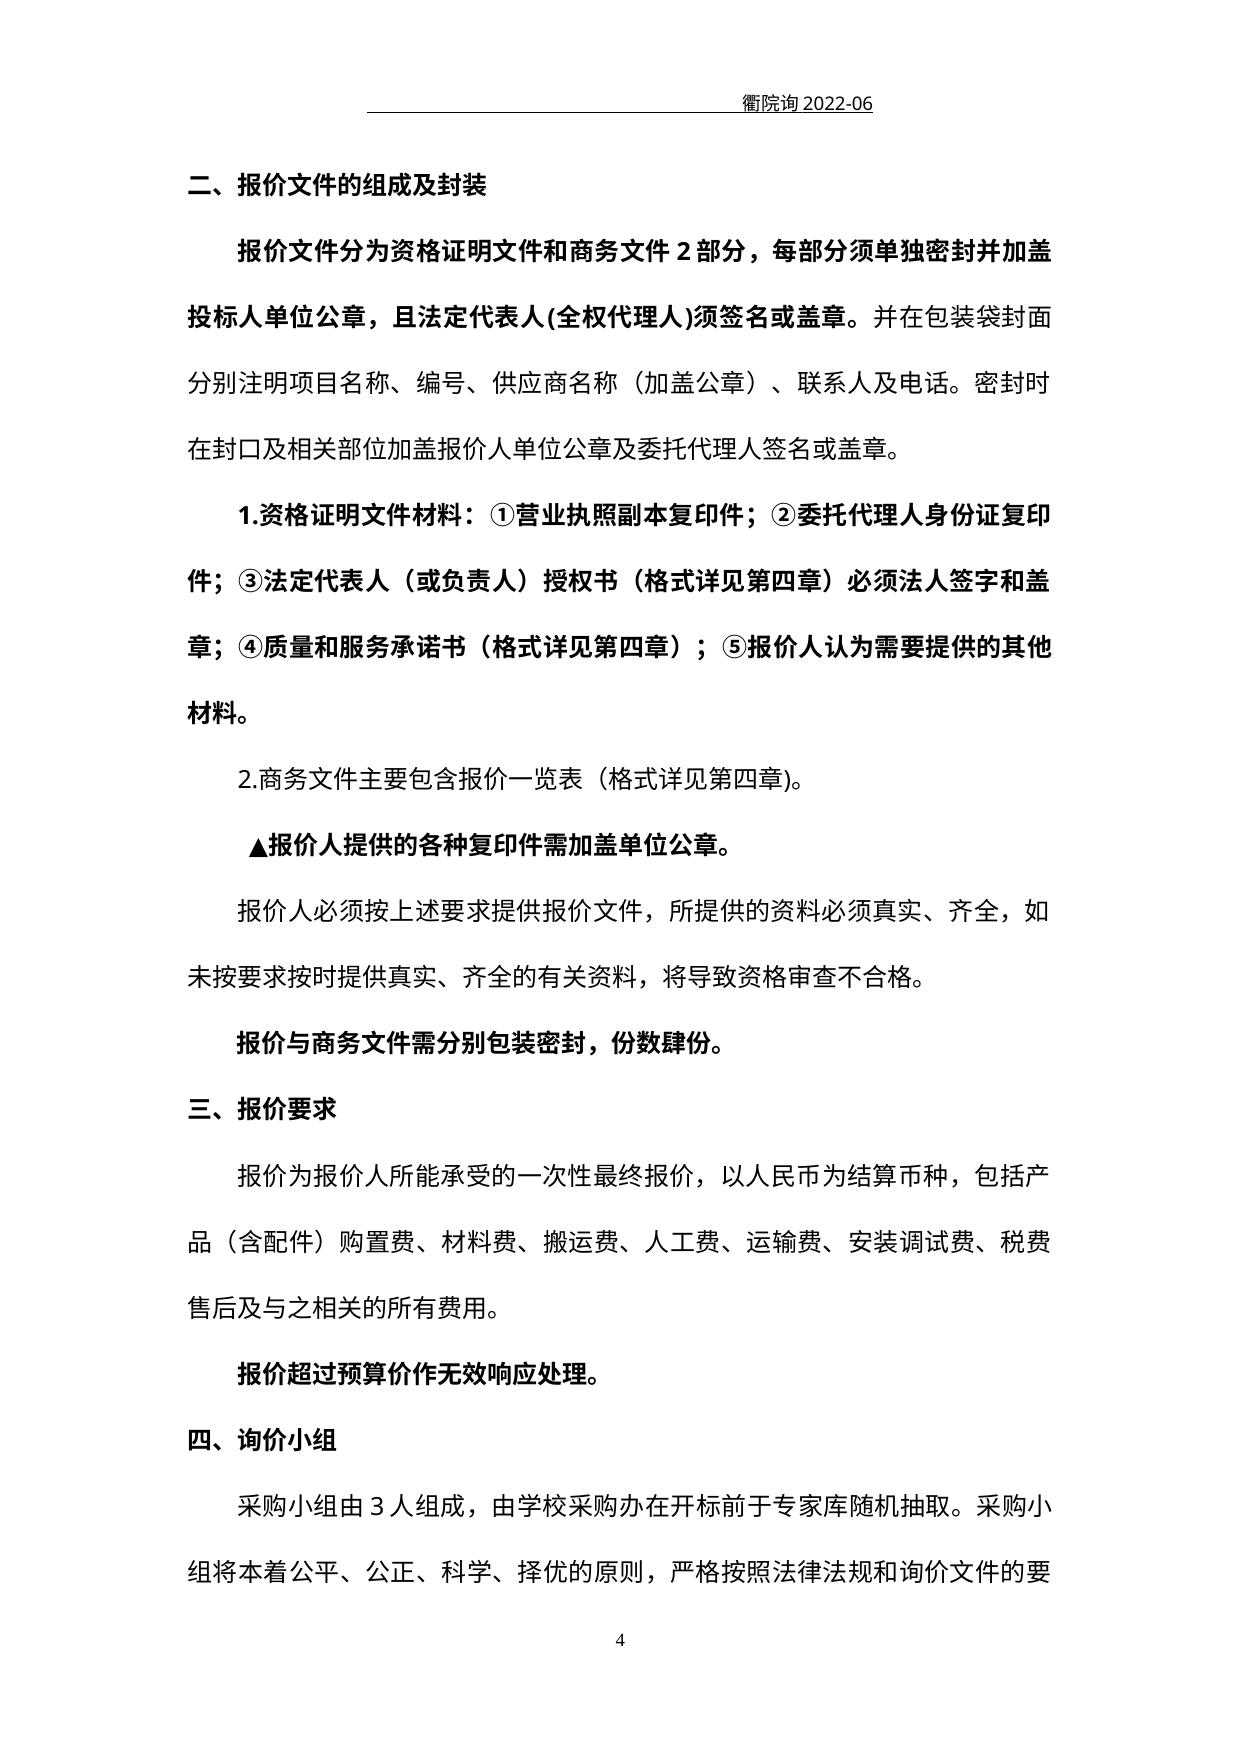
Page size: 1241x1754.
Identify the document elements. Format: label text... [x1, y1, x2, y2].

text 报价人必须按上述要求提供报价文件，所提供的资料必须真实、齐全，如未按要求按时提供真实、齐全的有关资料，将导致资格审查不合格。 [187, 877, 1053, 1009]
text 四、询价小组 [187, 1405, 1053, 1471]
text 报价超过预算价作无效响应处理。 [187, 1339, 1053, 1405]
text 报价与商务文件需分别包装密封，份数肆份。 [187, 1009, 1053, 1075]
text 2.商务文件主要包含报价一览表（格式详见第四章)。 [187, 745, 1053, 811]
text 报价为报价人所能承受的一次性最终报价，以人民币为结算币种，包括产品（含配件）购置费、材料费、搬运费、人工费、运输费、安装调试费、税费、售后及与之相关的所有费用。 [187, 1141, 1053, 1339]
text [187, 1471, 1053, 1603]
text 三、报价要求 [187, 1075, 1053, 1141]
text 报价文件分为资格证明文件和商务文件2部分，每部分须单独密封并加盖投标人单位公章，且法定代表人(全权代理人)须签名或盖章。并在包装袋封面分别注明项目名称、编号、供应商名称（加盖公章）、联系人及电话。密封时在封口及相关部位加盖报价人单位公章及委托代理人签名或盖章。 [187, 217, 1053, 481]
text 1.资格证明文件材料：①营业执照副本复印件；②委托代理人身份证复印件；③法定代表人（或负责人）授权书（格式详见第四章）必须法人签字和盖章；④质量和服务承诺书（格式详见第四章）；⑤报价人认为需要提供的其他材料。 [187, 481, 1053, 745]
text ▲报价人提供的各种复印件需加盖单位公章。 [187, 811, 1053, 877]
text 二、报价文件的组成及封装 [187, 151, 1053, 217]
